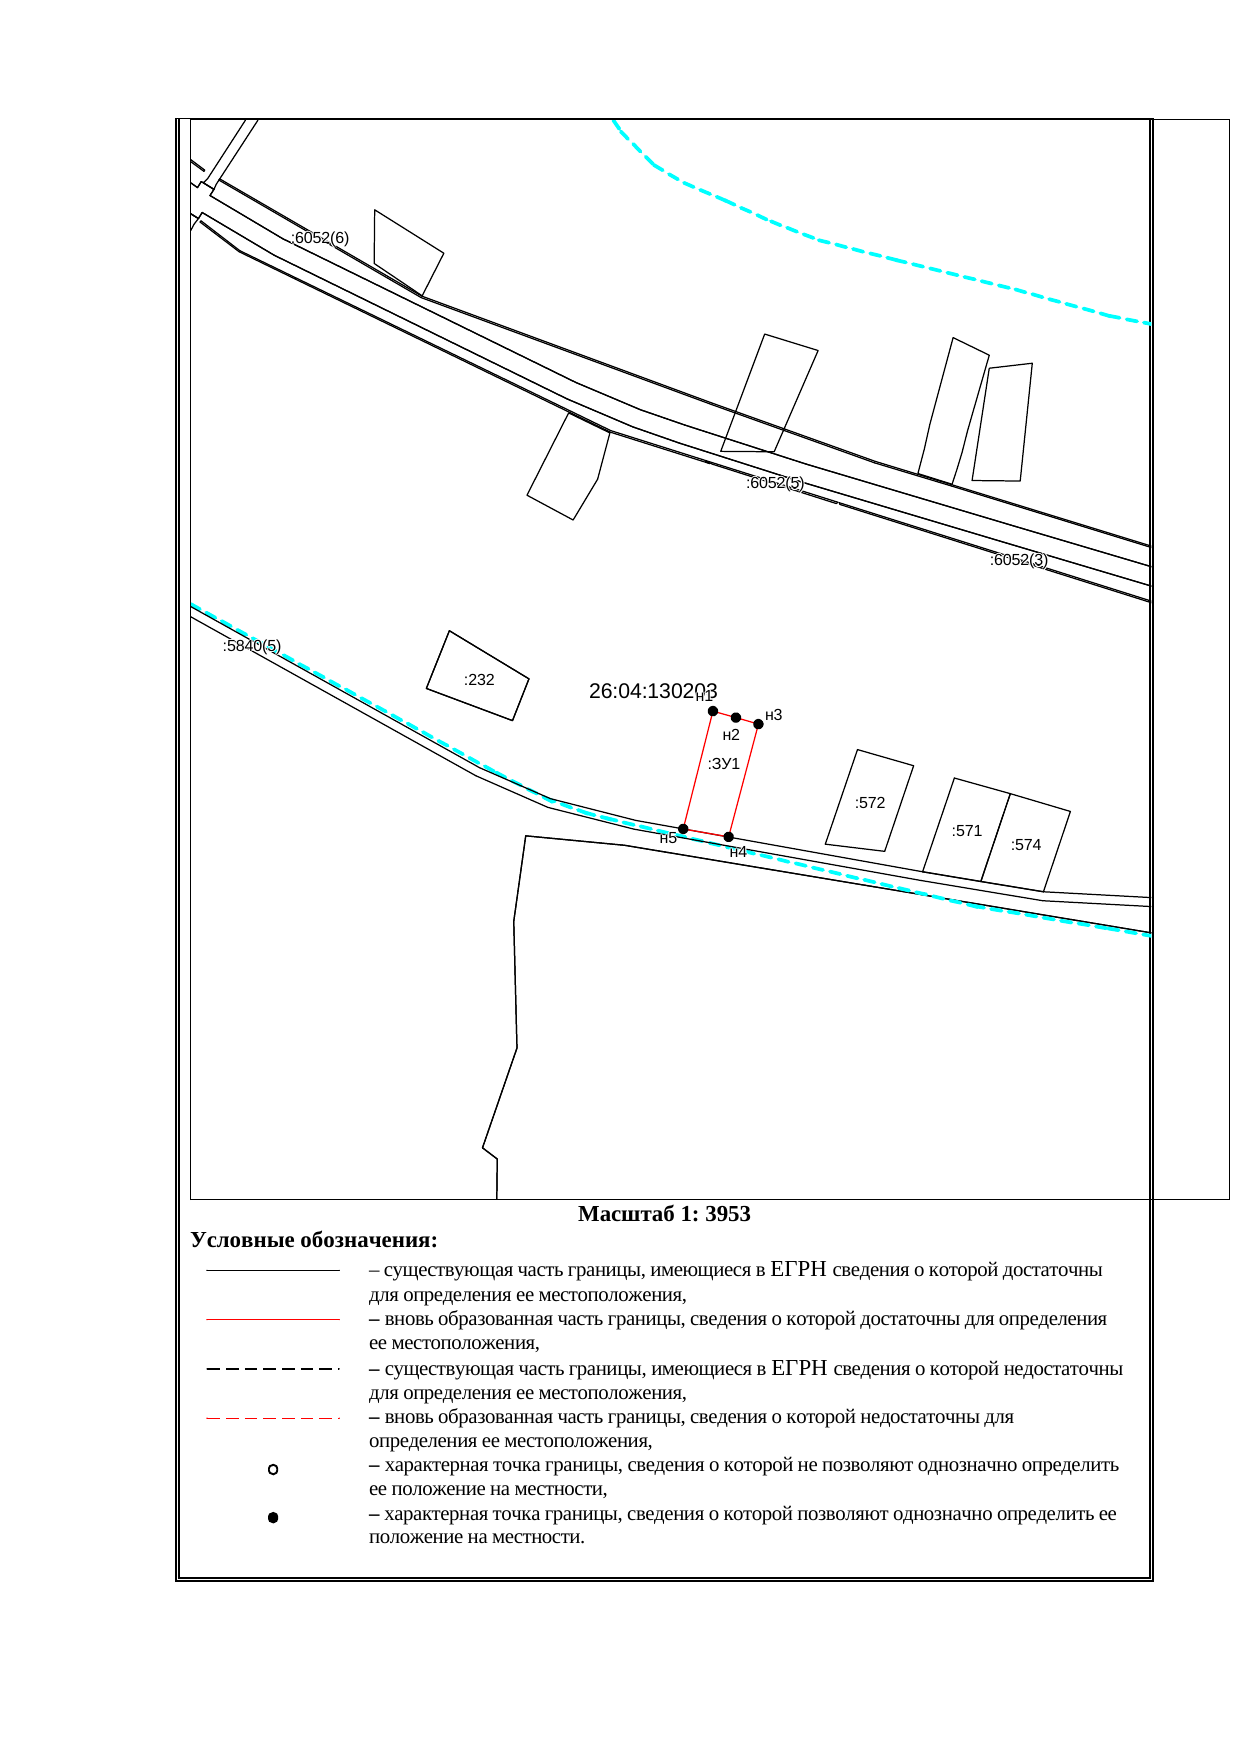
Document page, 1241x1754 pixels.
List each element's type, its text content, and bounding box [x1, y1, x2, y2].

table_cell Условные обозначения: [180, 1226, 1149, 1577]
table_header [222, 120, 1149, 544]
table_header [191, 214, 1149, 896]
table_header [180, 119, 190, 1200]
table_header [191, 120, 244, 185]
table_header [191, 184, 1149, 584]
table_cell Масштаб 1: 3953 [180, 1200, 1149, 1226]
table_header [191, 619, 1149, 1199]
table_header [212, 182, 305, 241]
table_header [206, 120, 256, 187]
